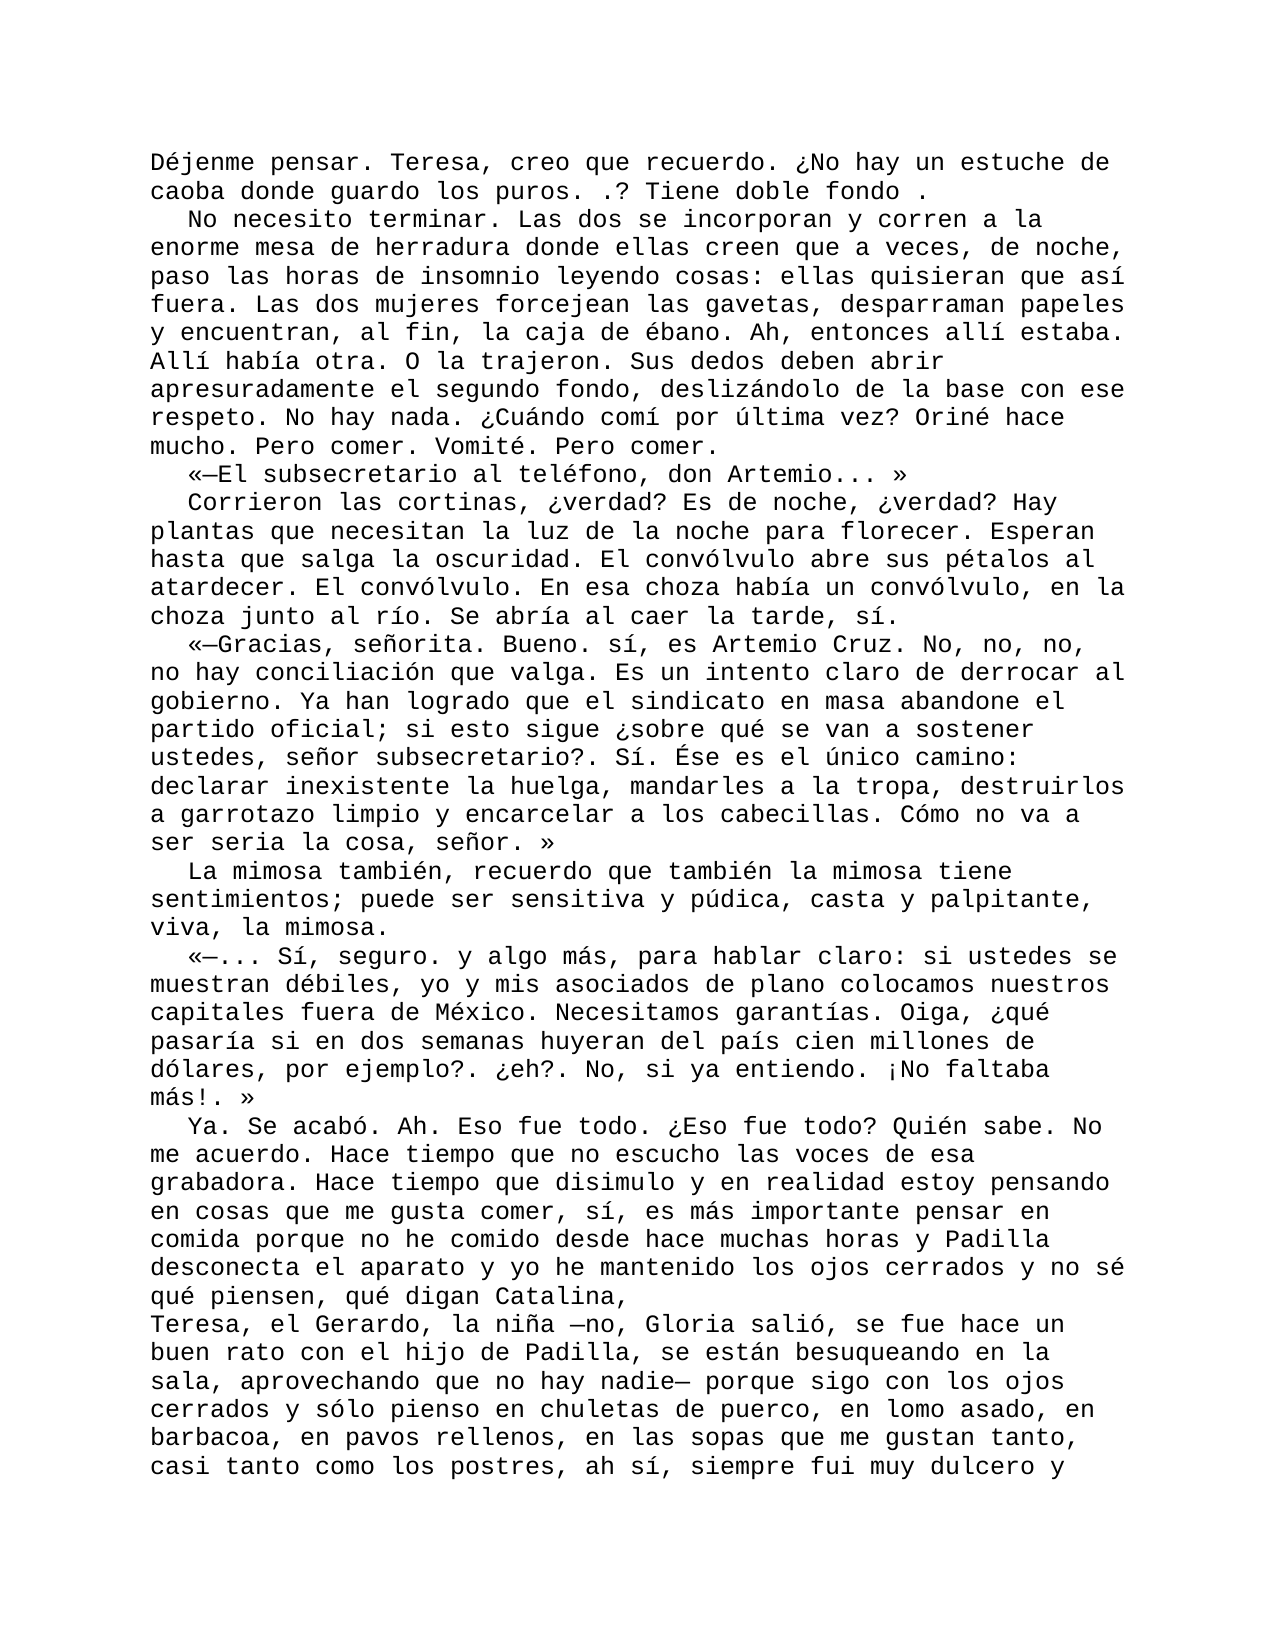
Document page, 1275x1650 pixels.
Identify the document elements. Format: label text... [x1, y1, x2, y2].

text No necesito terminar. Las dos se incorporan y corren a la enorme mesa de herradura donde ellas creen que a veces, de noche, paso las horas de insomnio leyendo cosas: ellas quisieran que así fuera. Las dos mujeres forcejean las gavetas, desparraman papeles y encuentran, al fin, la caja de ébano. Ah, entonces allí estaba. Allí había otra. O la trajeron. Sus dedos deben abrir apresuradamente el segundo fondo, deslizándolo de la base con ese respeto. No hay nada. ¿Cuándo comí por última vez? Oriné hace mucho. Pero comer. Vomité. Pero comer. [150, 207, 1125, 462]
text «—Gracias, señorita. Bueno. sí, es Artemio Cruz. No, no, no, no hay conciliación que valga. Es un intento claro de derrocar al gobierno. Ya han logrado que el sindicato en masa abandone el partido oficial; si esto sigue ¿sobre qué se van a sostener ustedes, señor subsecretario?. Sí. Ése es el único camino: declarar inexistente la huelga, mandarles a la tropa, destruirlos a garrotazo limpio y encarcelar a los cabecillas. Cómo no va a ser seria la cosa, señor. » [150, 632, 1125, 858]
text «—... Sí, seguro. y algo más, para hablar claro: si ustedes se muestran débiles, yo y mis asociados de plano colocamos nuestros capitales fuera de México. Necesitamos garantías. Oiga, ¿qué pasaría si en dos semanas huyeran del país cien millones de dólares, por ejemplo?. ¿eh?. No, si ya entiendo. ¡No faltaba más!. » [150, 943, 1125, 1113]
text «—El subsecretario al teléfono, don Artemio... » [150, 462, 1125, 490]
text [150, 1312, 1125, 1482]
text Ya. Se acabó. Ah. Eso fue todo. ¿Eso fue todo? Quién sabe. No me acuerdo. Hace tiempo que no escucho las voces de esa grabadora. Hace tiempo que disimulo y en realidad estoy pensando en cosas que me gusta comer, sí, es más importante pensar en comida porque no he comido desde hace muchas horas y Padilla desconecta el aparato y yo he mantenido los ojos cerrados y no sé qué piensen, qué digan Catalina, [150, 1113, 1125, 1312]
text La mimosa también, recuerdo que también la mimosa tiene sentimientos; puede ser sensitiva y púdica, casta y palpitante, viva, la mimosa. [150, 858, 1125, 943]
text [150, 150, 1125, 207]
text Corrieron las cortinas, ¿verdad? Es de noche, ¿verdad? Hay plantas que necesitan la luz de la noche para florecer. Esperan hasta que salga la oscuridad. El convólvulo abre sus pétalos al atardecer. El convólvulo. En esa choza había un convólvulo, en la choza junto al río. Se abría al caer la tarde, sí. [150, 490, 1125, 632]
